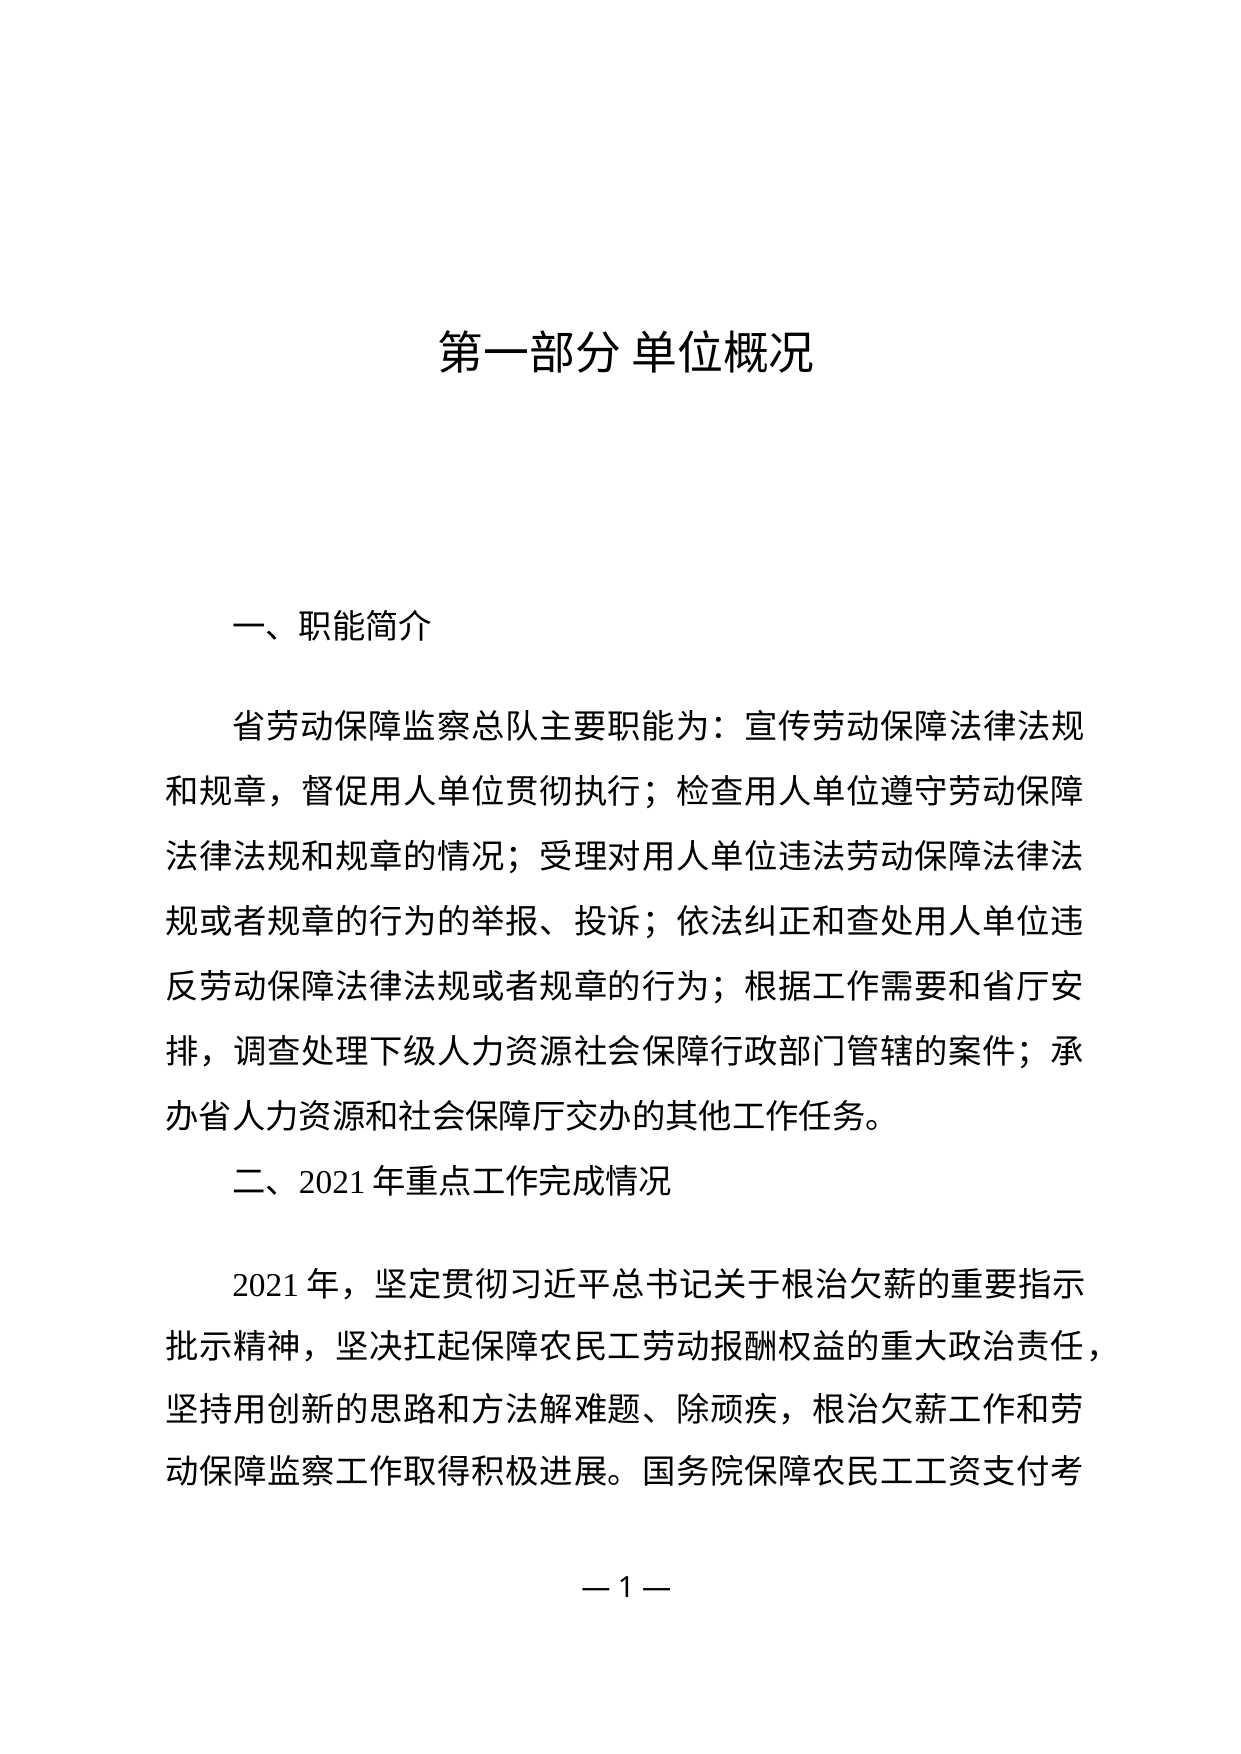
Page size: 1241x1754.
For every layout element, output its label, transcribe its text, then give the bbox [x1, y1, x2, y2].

subtitle 一、职能简介 [165, 591, 1087, 656]
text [165, 1246, 1087, 1496]
subtitle 第一部分 单位概况 [165, 301, 1087, 398]
subtitle 二、2021年重点工作完成情况 [165, 1146, 1087, 1211]
text 省劳动保障监察总队主要职能为：宣传劳动保障法律法规和规章，督促用人单位贯彻执行；检查用人单位遵守劳动保障法律法规和规章的情况；受理对用人单位违法劳动保障法律法规或者规章的行为的举报、投诉；依法纠正和查处用人单位违反劳动保障法律法规或者规章的行为；根据工作需要和省厅安排，调查处理下级人力资源社会保障行政部门管辖的案件；承办省人力资源和社会保障厅交办的其他工作任务。 [165, 691, 1087, 1146]
